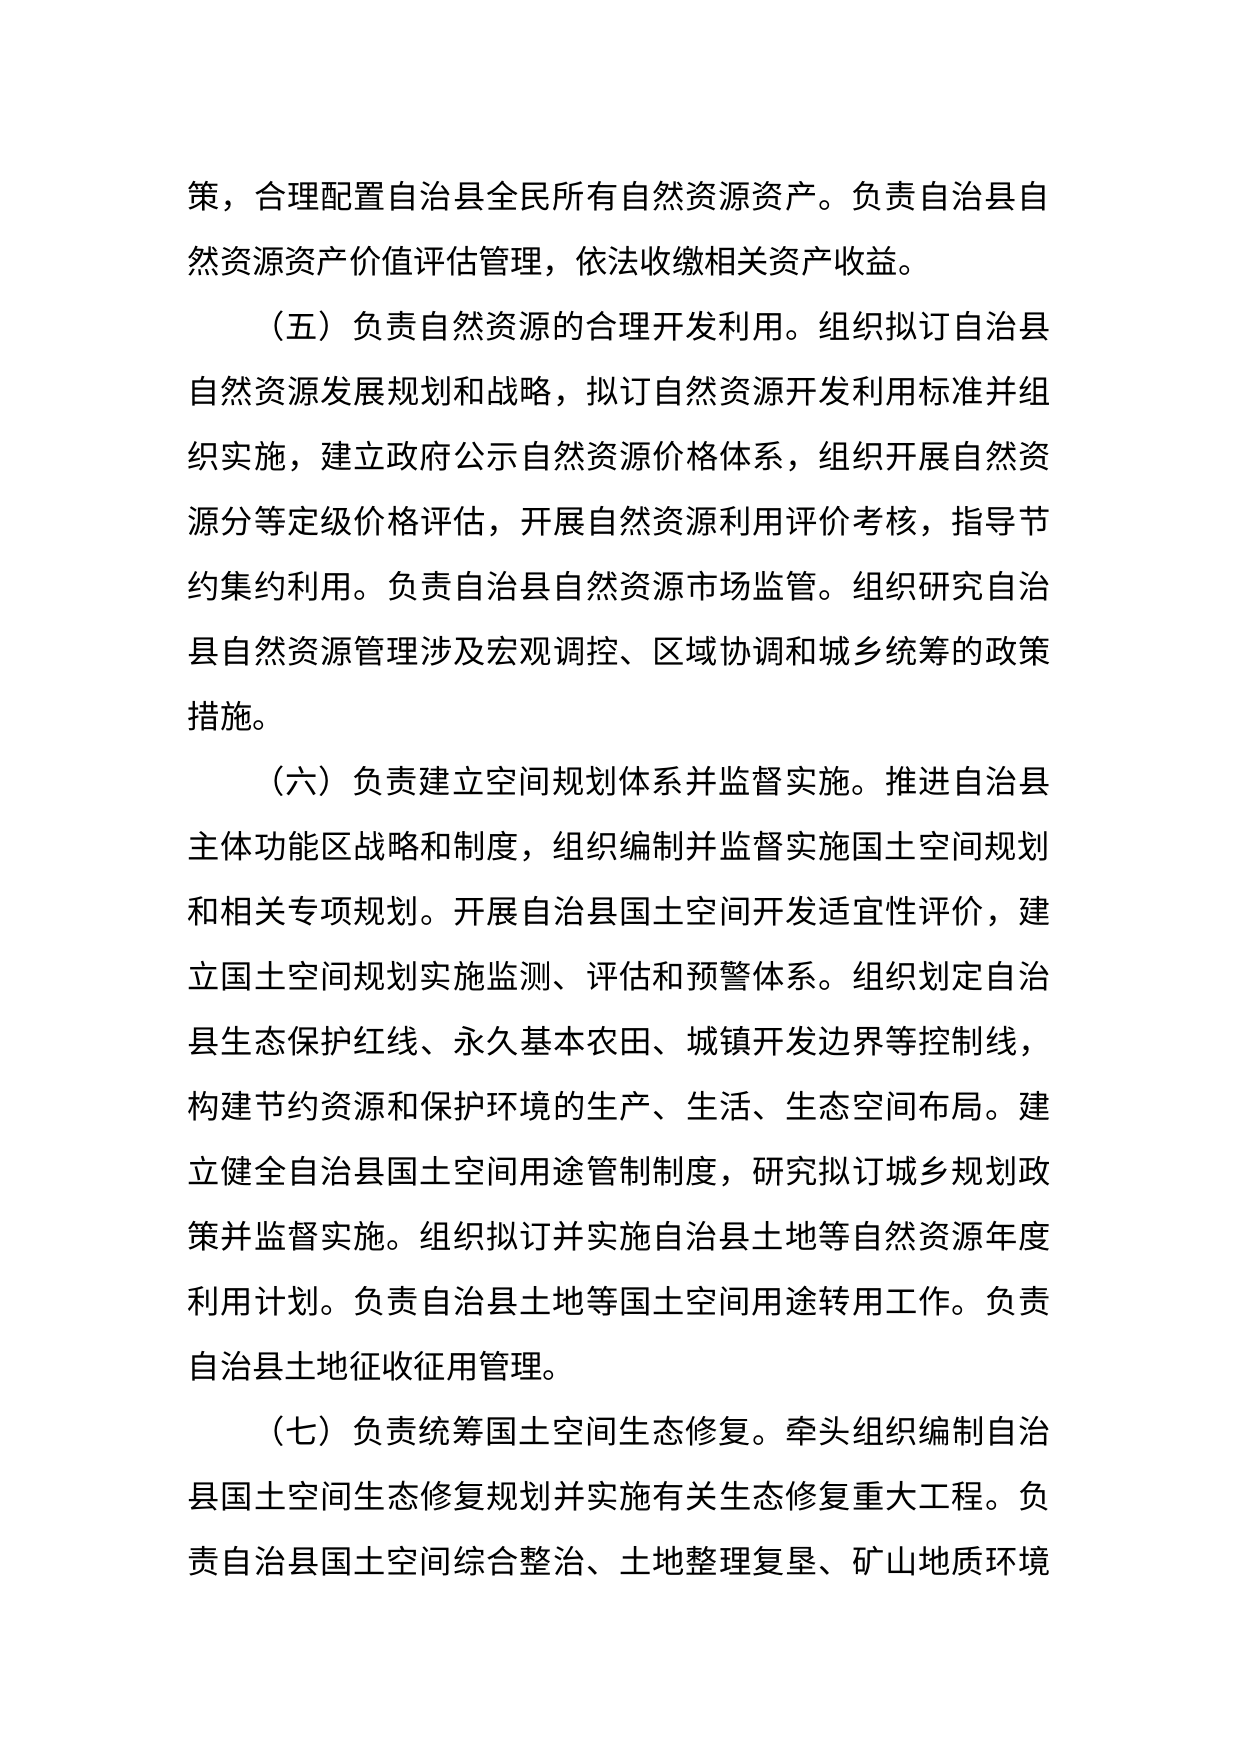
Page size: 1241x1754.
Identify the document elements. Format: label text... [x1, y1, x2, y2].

text （六）负责建立空间规划体系并监督实施。推进自治县主体功能区战略和制度，组织编制并监督实施国土空间规划和相关专项规划。开展自治县国土空间开发适宜性评价，建立国土空间规划实施监测、评估和预警体系。组织划定自治县生态保护红线、永久基本农田、城镇开发边界等控制线，构建节约资源和保护环境的生产、生活、生态空间布局。建立健全自治县国土空间用途管制制度，研究拟订城乡规划政策并监督实施。组织拟订并实施自治县土地等自然资源年度利用计划。负责自治县土地等国土空间用途转用工作。负责自治县土地征收征用管理。 [187, 747, 1053, 1397]
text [187, 1397, 1053, 1592]
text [187, 162, 1053, 292]
text （五）负责自然资源的合理开发利用。组织拟订自治县自然资源发展规划和战略，拟订自然资源开发利用标准并组织实施，建立政府公示自然资源价格体系，组织开展自然资源分等定级价格评估，开展自然资源利用评价考核，指导节约集约利用。负责自治县自然资源市场监管。组织研究自治县自然资源管理涉及宏观调控、区域协调和城乡统筹的政策措施。 [187, 292, 1053, 747]
